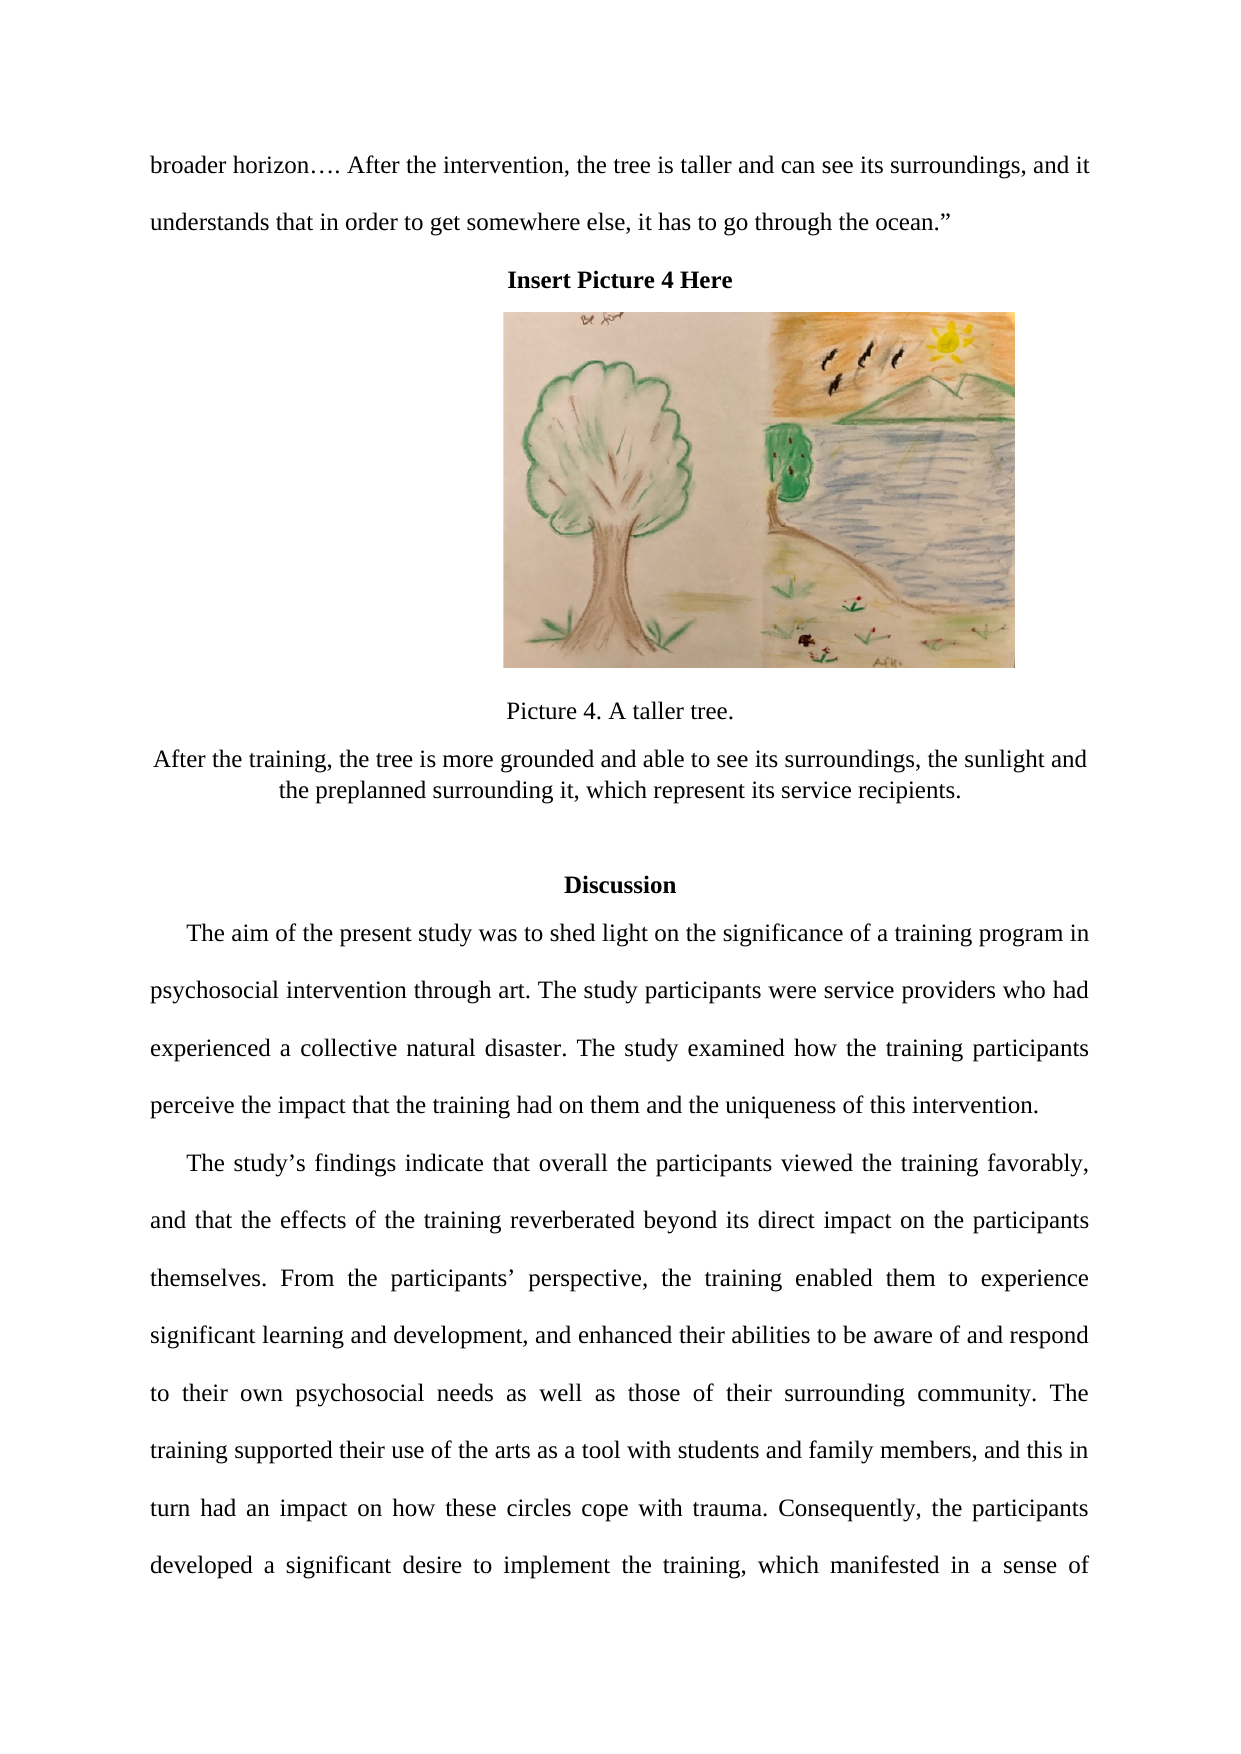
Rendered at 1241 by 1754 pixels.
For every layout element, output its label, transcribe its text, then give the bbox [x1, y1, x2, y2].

text Picture 4. A taller tree. [150, 696, 1090, 725]
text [150, 1148, 1090, 1579]
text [150, 150, 1090, 236]
text Insert Picture 4 Here [150, 265, 1090, 294]
text After the training, the tree is more grounded and able to see its surroundings, the sunlight and the preplanned surrounding it, which represent its service recipients. [150, 744, 1090, 803]
text The aim of the present study was to shed light on the significance of a training program in psychosocial intervention through art. The study participants were service providers who had experienced a collective natural disaster. The study examined how the training participants perceive the impact that the training had on them and the uniqueness of this intervention. [150, 918, 1090, 1119]
text Discussion [150, 870, 1090, 899]
picture [503, 312, 1015, 668]
